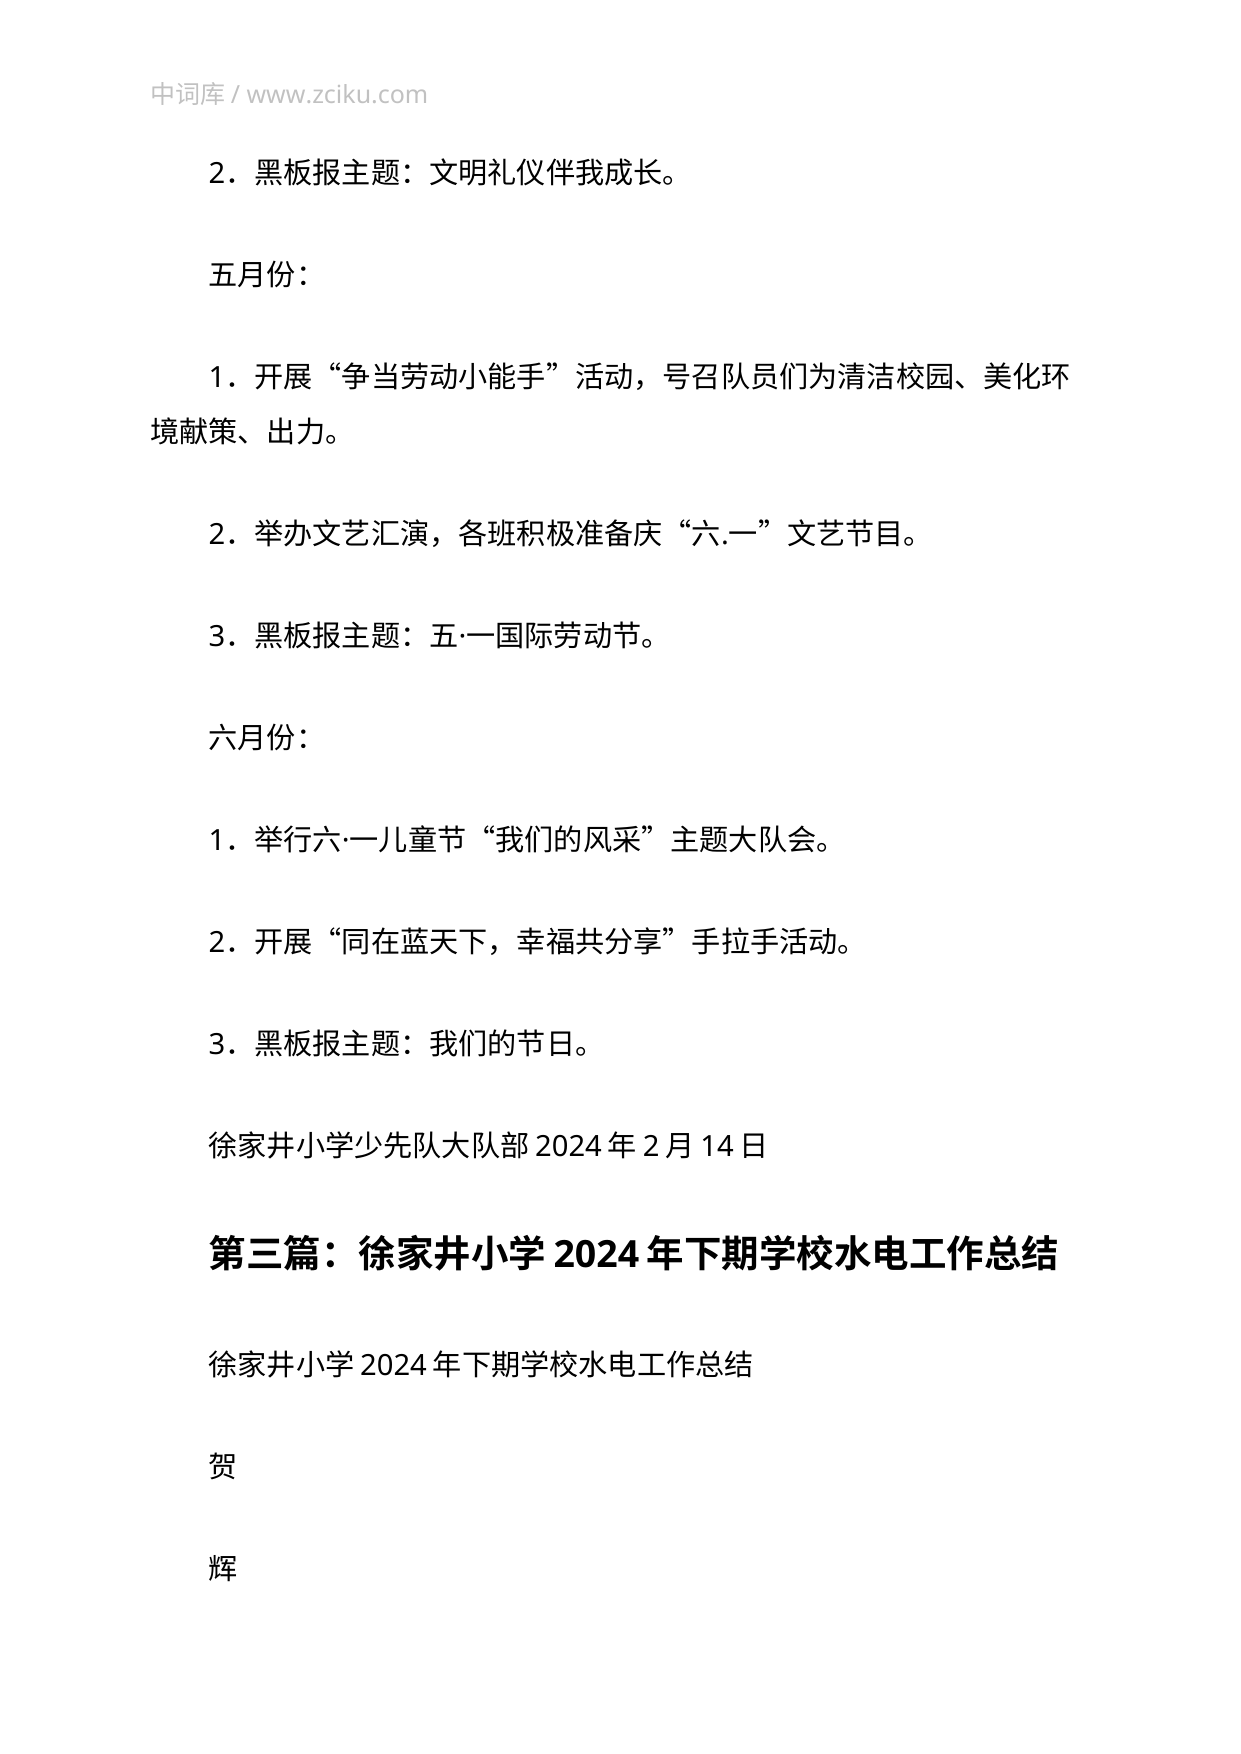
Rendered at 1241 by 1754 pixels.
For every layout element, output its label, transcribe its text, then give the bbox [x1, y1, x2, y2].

text 五月份： [150, 252, 1090, 294]
text 2．黑板报主题：文明礼仪伴我成长。 [150, 150, 1090, 192]
text 3．黑板报主题：我们的节日。 [150, 1020, 1090, 1063]
text 六月份： [150, 714, 1090, 757]
text 徐家井小学2024年下期学校水电工作总结 [150, 1342, 1090, 1384]
text 辉 [150, 1546, 1090, 1588]
text 1．举行六·一儿童节“我们的风采”主题大队会。 [150, 816, 1090, 859]
text 2．举办文艺汇演，各班积极准备庆“六.一”文艺节目。 [150, 511, 1090, 553]
text 徐家井小学少先队大队部2024年2月14日 [150, 1122, 1090, 1164]
text 第三篇：徐家井小学2024年下期学校水电工作总结 [150, 1224, 1090, 1279]
text 3．黑板报主题：五·一国际劳动节。 [150, 612, 1090, 655]
text 贺 [150, 1444, 1090, 1486]
text 2．开展“同在蓝天下，幸福共分享”手拉手活动。 [150, 918, 1090, 961]
text 1．开展“争当劳动小能手”活动，号召队员们为清洁校园、美化环境献策、出力。 [150, 354, 1090, 451]
